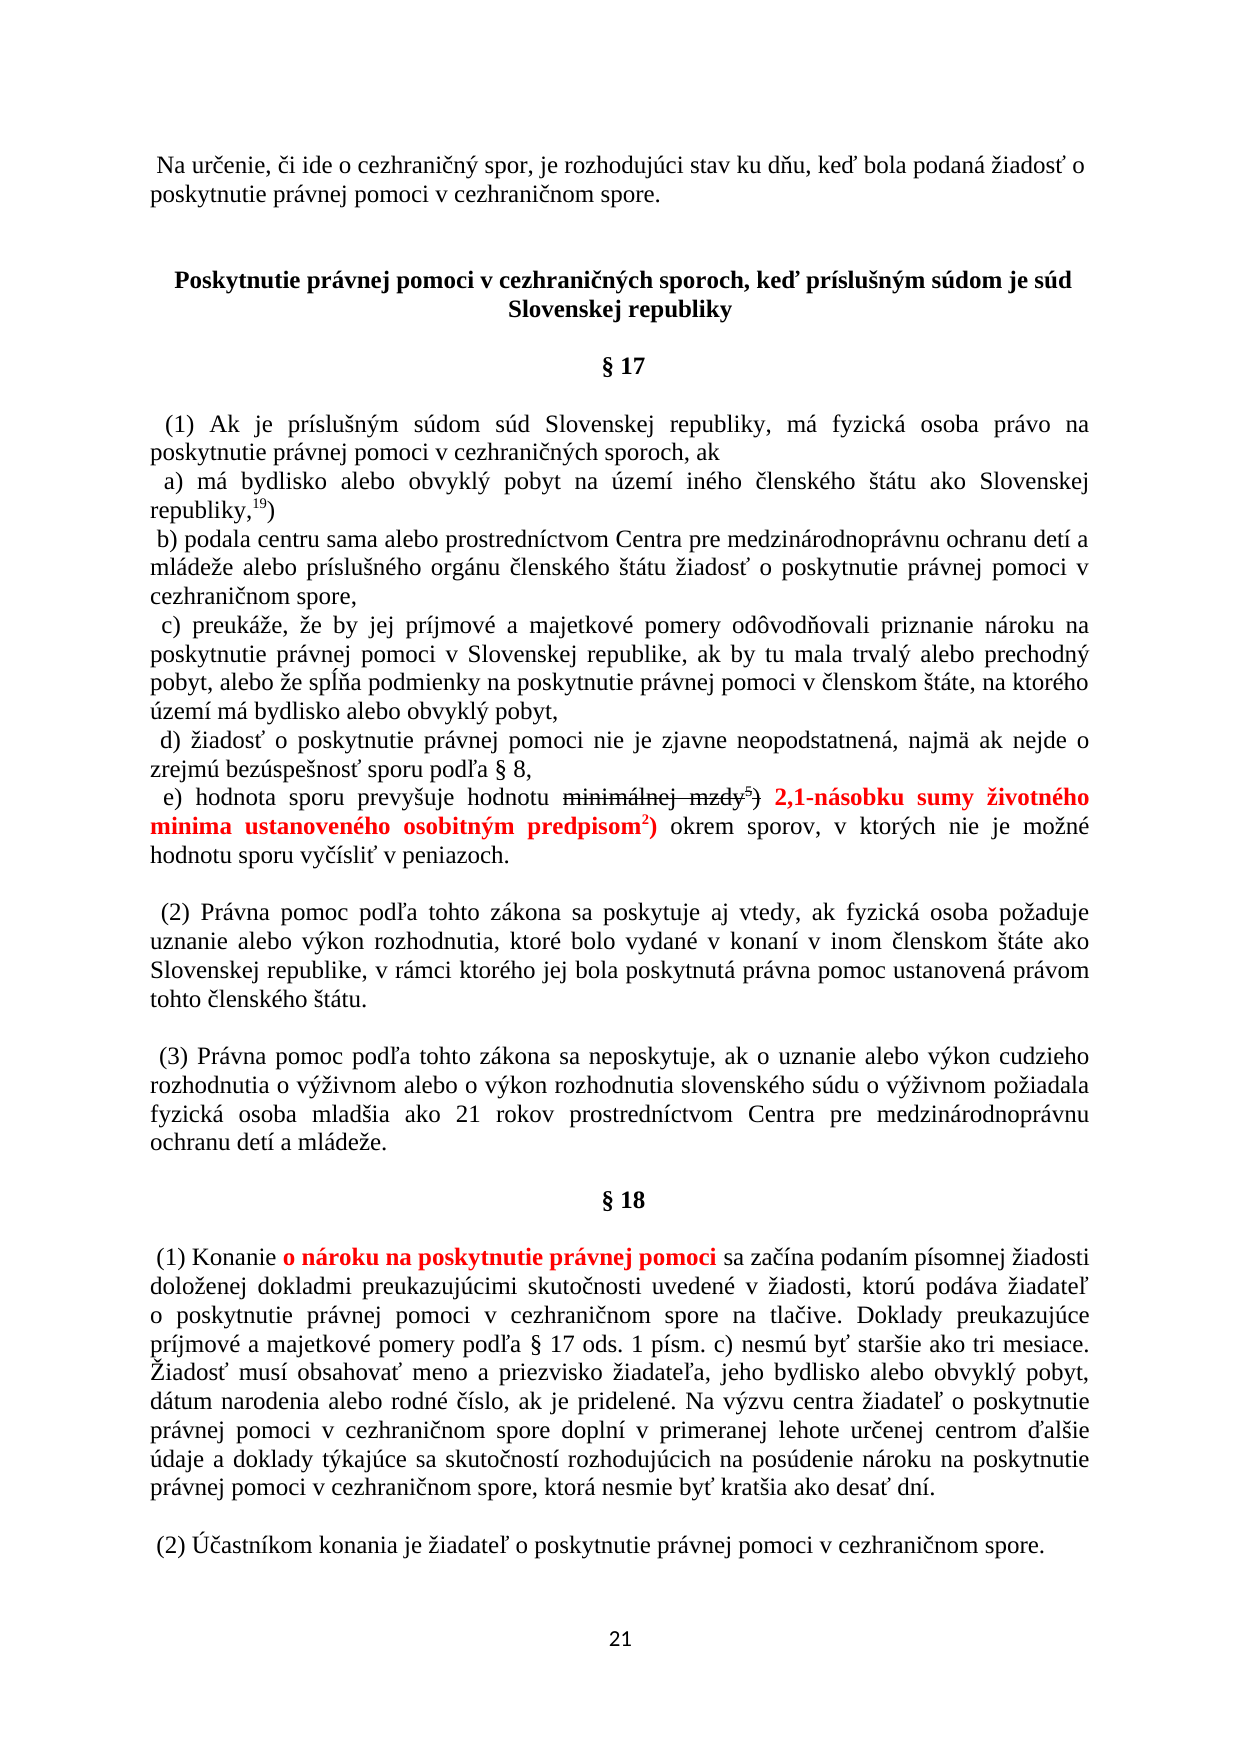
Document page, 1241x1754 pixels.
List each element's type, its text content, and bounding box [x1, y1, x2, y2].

text (2) Právna pomoc podľa tohto zákona sa poskytuje aj vtedy, ak fyzická osoba požaduje uznanie alebo výkon rozhodnutia, ktoré bolo vydané v konaní v inom členskom štáte ako Slovenskej republike, v rámci ktorého jej bola poskytnutá právna pomoc ustanovená právom tohto členského štátu. [150, 897, 1090, 1012]
text Na určenie, či ide o cezhraničný spor, je rozhodujúci stav ku dňu, keď bola podaná žiadosť o poskytnutie právnej pomoci v cezhraničnom spore. [150, 150, 1090, 207]
text (3) Právna pomoc podľa tohto zákona sa neposkytuje, ak o uznanie alebo výkon cudzieho rozhodnutia o výživnom alebo o výkon rozhodnutia slovenského súdu o výživnom požiadala fyzická osoba mladšia ako 21 rokov prostredníctvom Centra pre medzinárodnoprávnu ochranu detí a mládeže. [150, 1041, 1090, 1156]
text (2) Účastníkom konania je žiadateľ o poskytnutie právnej pomoci v cezhraničnom spore. [150, 1530, 1090, 1559]
text a) má bydlisko alebo obvyklý pobyt na území iného členského štátu ako Slovenskej republiky,19) [150, 466, 1090, 524]
text e) hodnota sporu prevyšuje hodnotu minimálnej mzdy5) 2,1-násobku sumy životného minima ustanoveného osobitným predpisom2) okrem sporov, v ktorých nie je možné hodnotu sporu vyčísliť v peniazoch. [150, 782, 1090, 869]
text § 18 [150, 1185, 1090, 1214]
text § 17 [150, 351, 1090, 380]
text b) podala centru sama alebo prostredníctvom Centra pre medzinárodnoprávnu ochranu detí a mládeže alebo príslušného orgánu členského štátu žiadosť o poskytnutie právnej pomoci v cezhraničnom spore, [150, 524, 1090, 610]
text d) žiadosť o poskytnutie právnej pomoci nie je zjavne neopodstatnená, najmä ak nejde o zrejmú bezúspešnosť sporu podľa § 8, [150, 725, 1090, 782]
text c) preukáže, že by jej príjmové a majetkové pomery odôvodňovali priznanie nároku na poskytnutie právnej pomoci v Slovenskej republike, ak by tu mala trvalý alebo prechodný pobyt, alebo že spĺňa podmienky na poskytnutie právnej pomoci v členskom štáte, na ktorého území má bydlisko alebo obvyklý pobyt, [150, 610, 1090, 725]
text (1) Ak je príslušným súdom súd Slovenskej republiky, má fyzická osoba právo na poskytnutie právnej pomoci v cezhraničných sporoch, ak [150, 409, 1090, 466]
text (1) Konanie o nároku na poskytnutie právnej pomoci sa začína podaním písomnej žiadosti doloženej dokladmi preukazujúcimi skutočnosti uvedené v žiadosti, ktorú podáva žiadateľ o poskytnutie právnej pomoci v cezhraničnom spore na tlačive. Doklady preukazujúce príjmové a majetkové pomery podľa § 17 ods. 1 písm. c) nesmú byť staršie ako tri mesiace. Žiadosť musí obsahovať meno a priezvisko žiadateľa, jeho bydlisko alebo obvyklý pobyt, dátum narodenia alebo rodné číslo, ak je pridelené. Na výzvu centra žiadateľ o poskytnutie právnej pomoci v cezhraničnom spore doplní v primeranej lehote určenej centrom ďalšie údaje a doklady týkajúce sa skutočností rozhodujúcich na posúdenie nároku na poskytnutie právnej pomoci v cezhraničnom spore, ktorá nesmie byť kratšia ako desať dní. [150, 1242, 1090, 1501]
text Poskytnutie právnej pomoci v cezhraničných sporoch, keď príslušným súdom je súd Slovenskej republiky [150, 265, 1090, 322]
